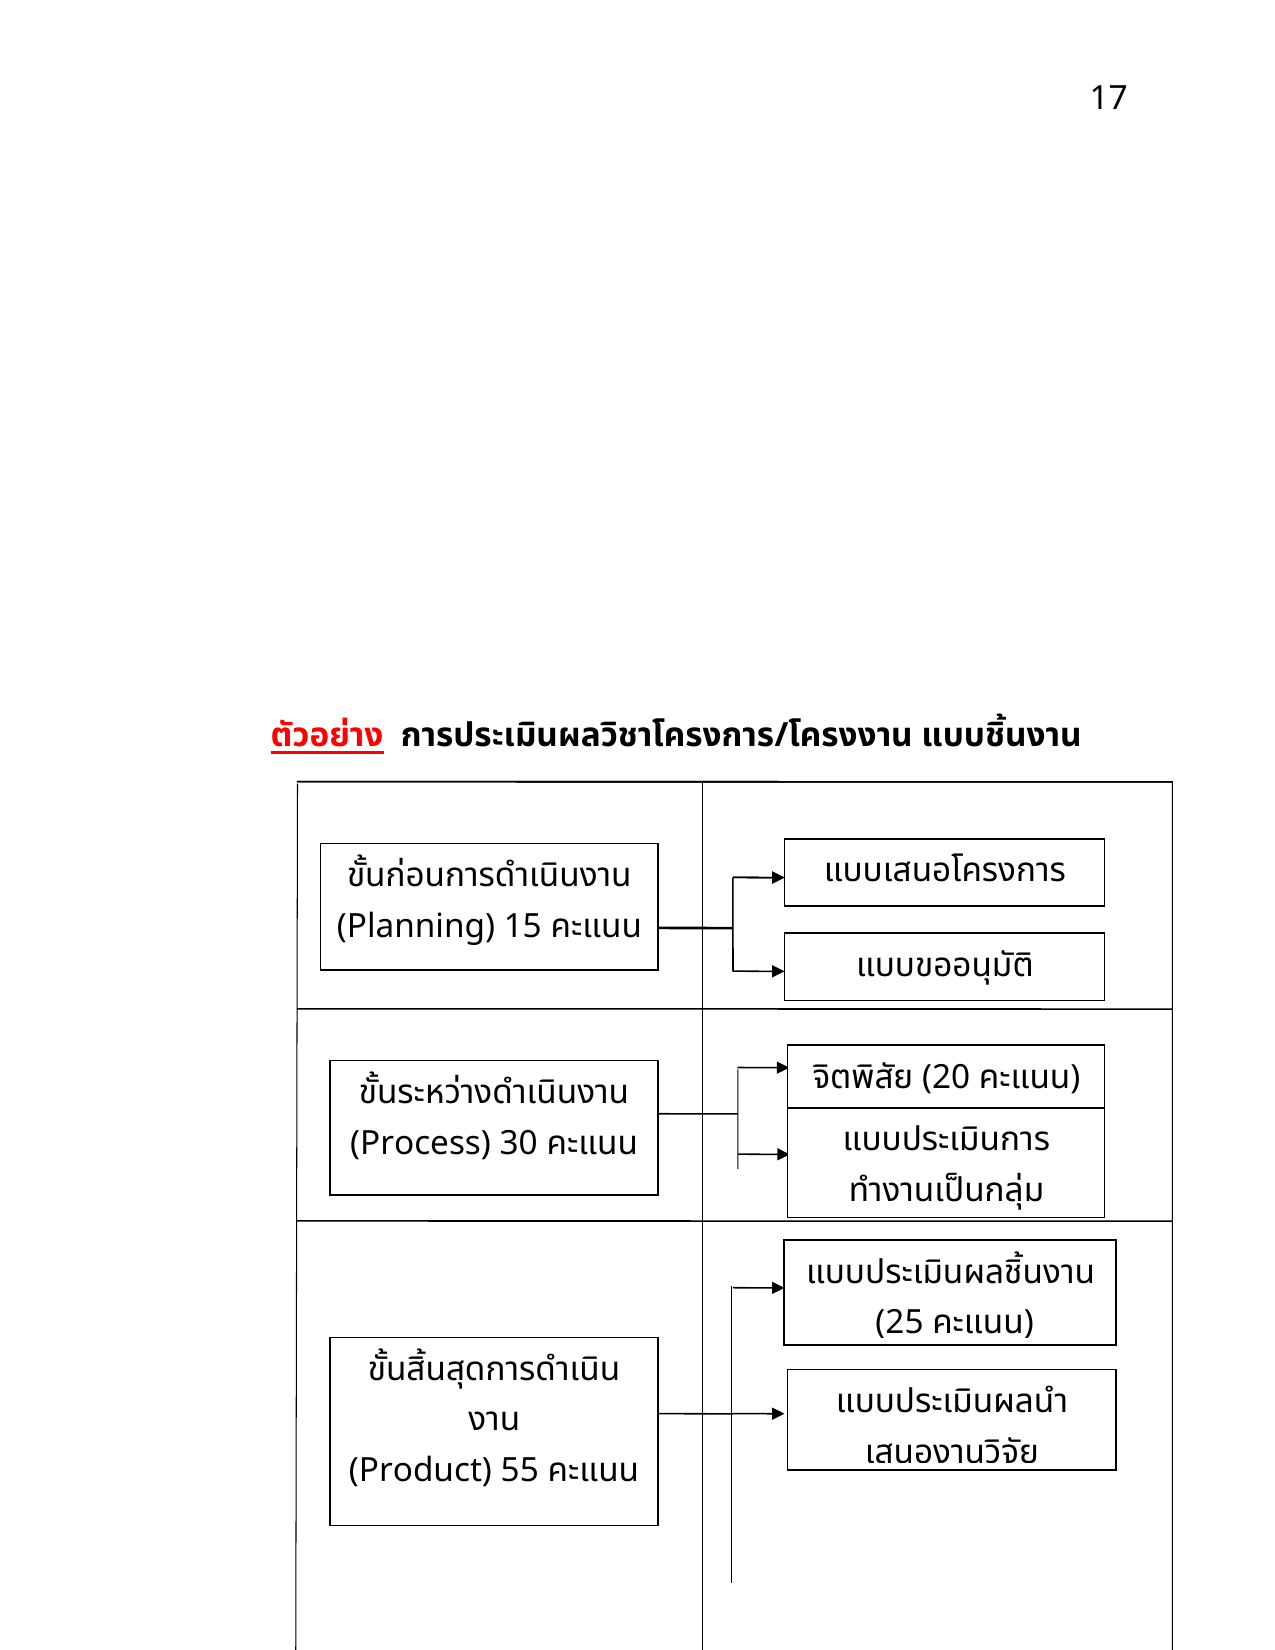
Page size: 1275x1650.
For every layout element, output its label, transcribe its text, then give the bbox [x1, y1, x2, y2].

text ตัวอย่าง การประเมินผลวิชาโครงการ/โครงงาน แบบชิ้นงาน [224, 711, 1127, 761]
